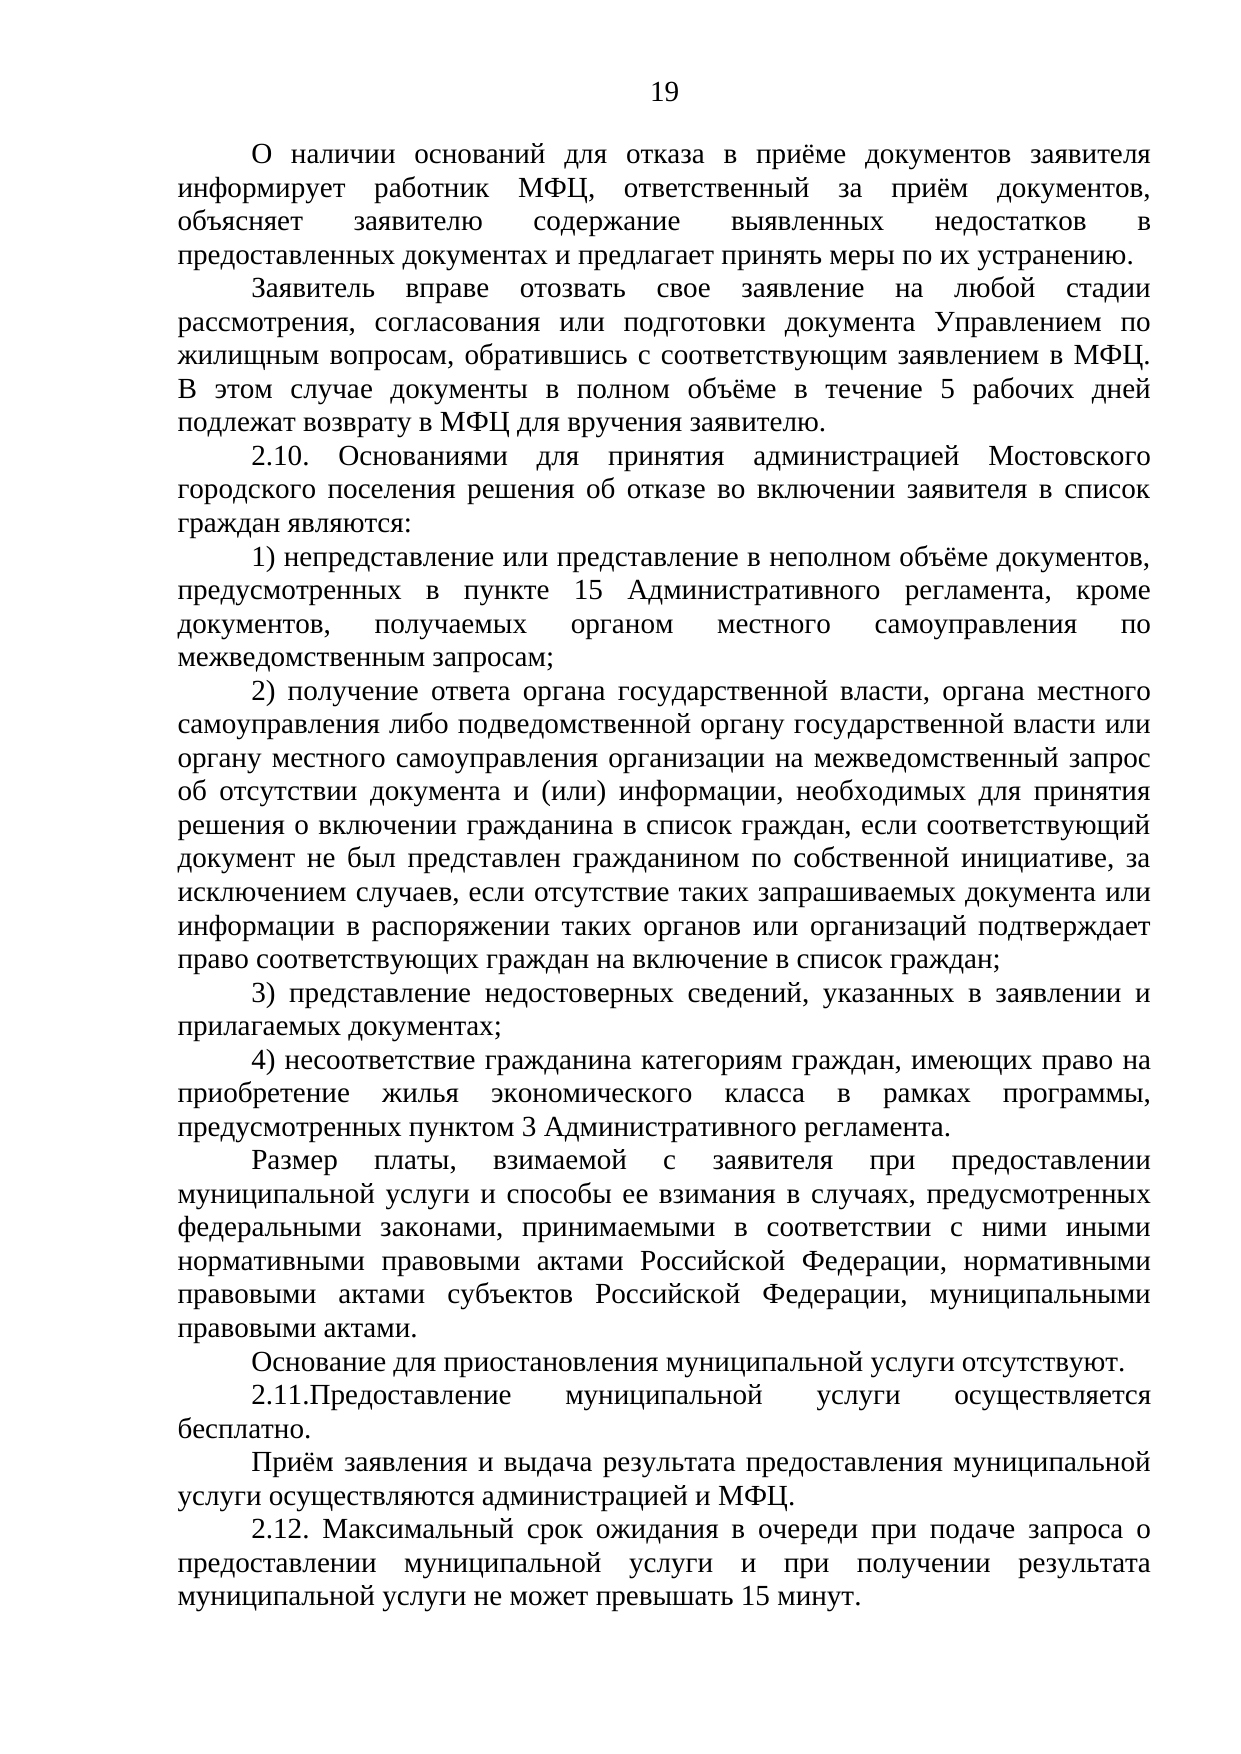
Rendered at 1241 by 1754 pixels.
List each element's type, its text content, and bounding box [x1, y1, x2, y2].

text 3) представление недостоверных сведений, указанных в заявлении и прилагаемых документах; [177, 975, 1152, 1042]
text Заявитель вправе отозвать свое заявление на любой стадии рассмотрения, согласования или подготовки документа Управлением по жилищным вопросам, обратившись с соответствующим заявлением в МФЦ. В этом случае документы в полном объёме в течение 5 рабочих дней подлежат возврату в МФЦ для вручения заявителю. [177, 270, 1152, 438]
text 2.12. Максимальный срок ожидания в очереди при подаче запроса о предоставлении муниципальной услуги и при получении результата муниципальной услуги не может превышать 15 минут. [177, 1511, 1152, 1612]
text 1) непредставление или представление в неполном объёме документов, предусмотренных в пункте 15 Административного регламента, кроме документов, получаемых органом местного самоуправления по межведомственным запросам; [177, 539, 1152, 673]
text О наличии оснований для отказа в приёме документов заявителя информирует работник МФЦ, ответственный за приём документов, объясняет заявителю содержание выявленных недостатков в предоставленных документах и предлагает принять меры по их устранению. [177, 136, 1152, 270]
text 4) несоответствие гражданина категориям граждан, имеющих право на приобретение жилья экономического класса в рамках программы, предусмотренных пунктом 3 Административного регламента. [177, 1042, 1152, 1142]
text Размер платы, взимаемой с заявителя при предоставлении муниципальной услуги и способы ее взимания в случаях, предусмотренных федеральными законами, принимаемыми в соответствии с ними иными нормативными правовыми актами Российской Федерации, нормативными правовыми актами субъектов Российской Федерации, муниципальными правовыми актами. [177, 1142, 1152, 1344]
text Основание для приостановления муниципальной услуги отсутствуют. [177, 1344, 1152, 1377]
text 2.10. Основаниями для принятия администрацией Мостовского городского поселения решения об отказе во включении заявителя в список граждан являются: [177, 438, 1152, 539]
text 2) получение ответа органа государственной власти, органа местного самоуправления либо подведомственной органу государственной власти или органу местного самоуправления организации на межведомственный запрос об отсутствии документа и (или) информации, необходимых для принятия решения о включении гражданина в список граждан, если соответствующий документ не был представлен гражданином по собственной инициативе, за исключением случаев, если отсутствие таких запрашиваемых документа или информации в распоряжении таких органов или организаций подтверждает право соответствующих граждан на включение в список граждан; [177, 673, 1152, 975]
text Приём заявления и выдача результата предоставления муниципальной услуги осуществляются администрацией и МФЦ. [177, 1444, 1152, 1511]
text 2.11.Предоставление муниципальной услуги осуществляется бесплатно. [177, 1377, 1152, 1444]
